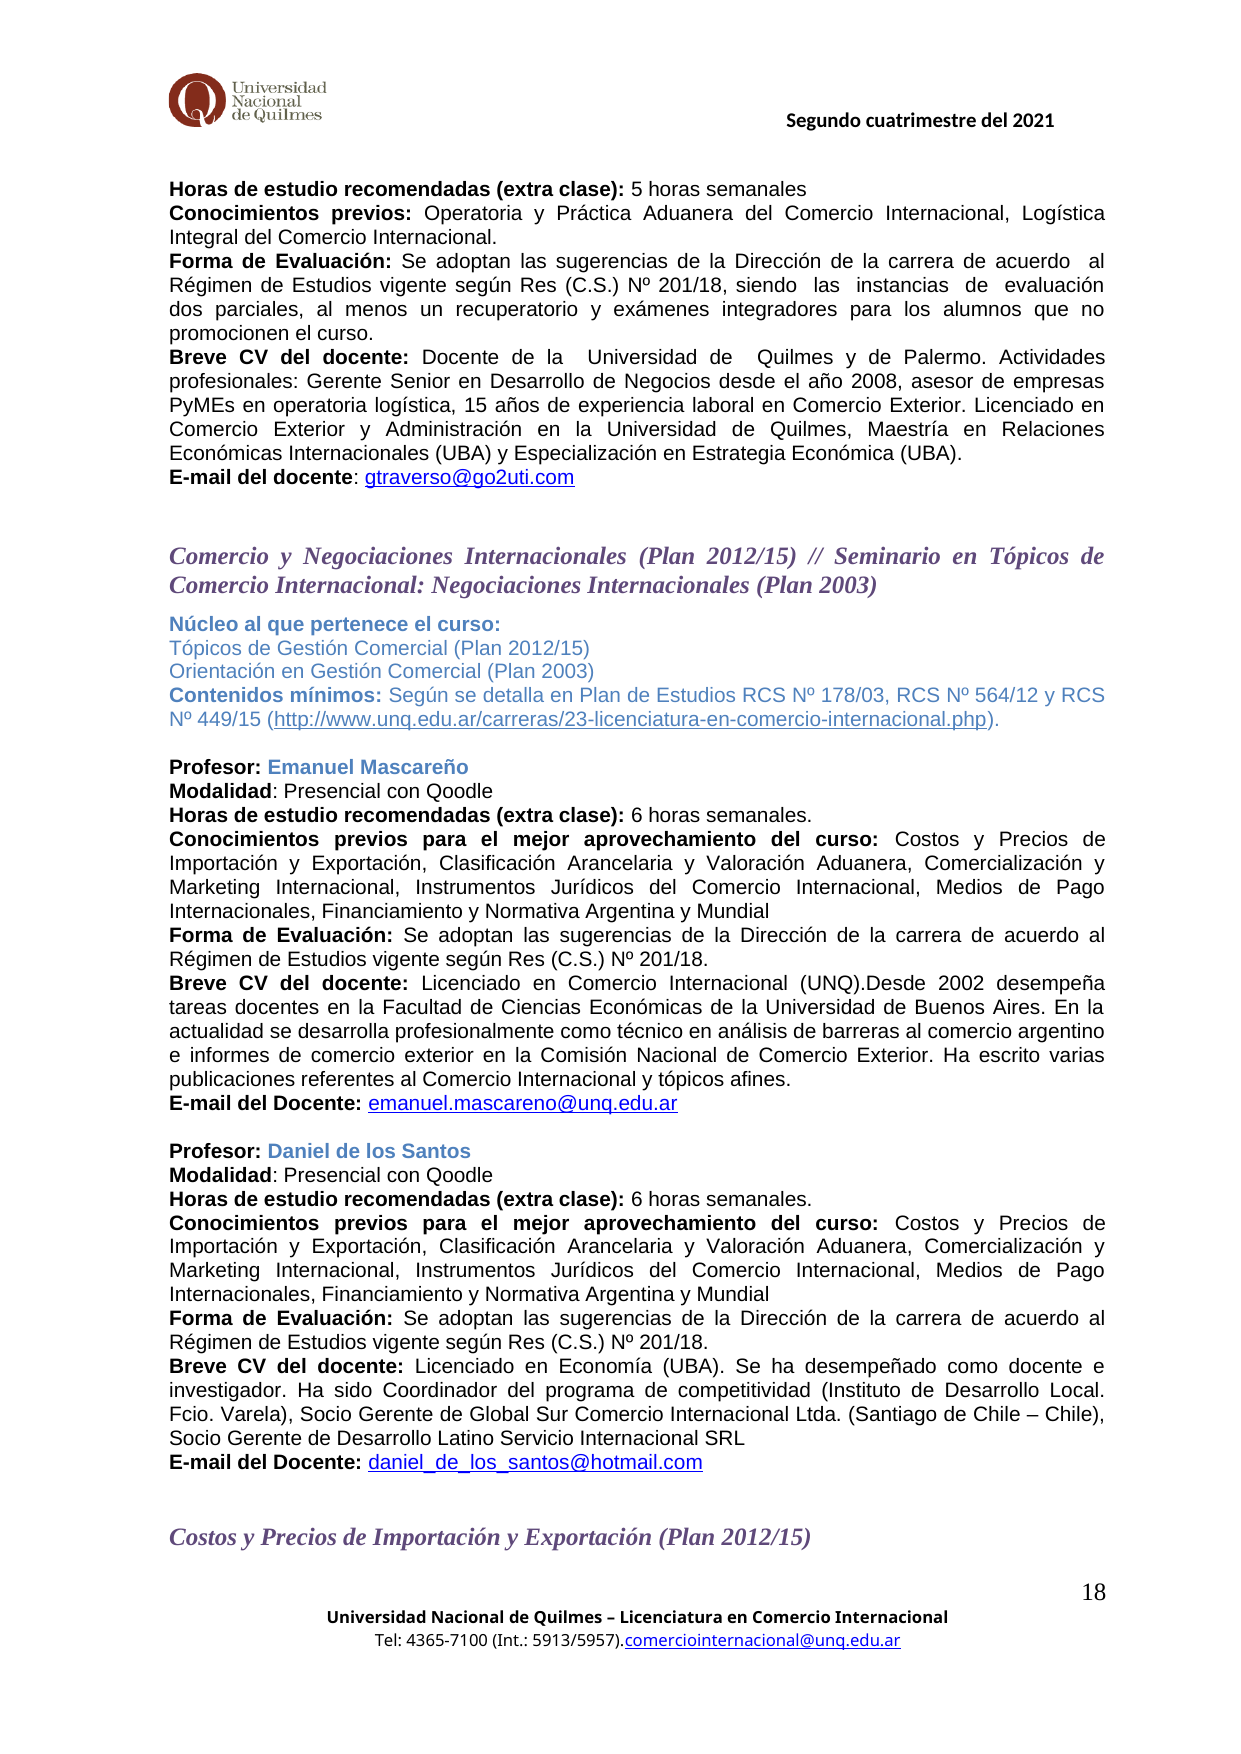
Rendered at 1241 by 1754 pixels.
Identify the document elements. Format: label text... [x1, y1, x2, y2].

text Comercio y Negociaciones Internacionales (Plan 2012/15) // Seminario en Tópicos de Comercio Internacional: Negociaciones Internacionales (Plan 2003) [169, 541, 1106, 599]
text Forma de Evaluación: Se adoptan las sugerencias de la Dirección de la carrera de acuerdo al Régimen de Estudios vigente según Res (C.S.) Nº 201/18. [169, 1306, 1106, 1354]
text Modalidad: Presencial con Qoodle [169, 1162, 1106, 1186]
text Horas de estudio recomendadas (extra clase): 6 horas semanales. [169, 803, 1106, 827]
text Orientación en Gestión Comercial (Plan 2003) [169, 659, 1106, 683]
text Modalidad: Presencial con Qoodle [169, 779, 1106, 803]
text Conocimientos previos para el mejor aprovechamiento del curso: Costos y Precios de Importación y Exportación, Clasificación Arancelaria y Valoración Aduanera, Comercialización y Marketing Internacional, Instrumentos Jurídicos del Comercio Internacional, Medios de Pago Internacionales, Financiamiento y Normativa Argentina y Mundial [169, 827, 1106, 923]
text Breve CV del docente: Docente de la Universidad de Quilmes y de Palermo. Actividades profesionales: Gerente Senior en Desarrollo de Negocios desde el año 2008, asesor de empresas PyMEs en operatoria logística, 15 años de experiencia laboral en Comercio Exterior. Licenciado en Comercio Exterior y Administración en la Universidad de Quilmes, Maestría en Relaciones Económicas Internacionales (UBA) y Especialización en Estrategia Económica (UBA). [169, 345, 1106, 465]
text Conocimientos previos para el mejor aprovechamiento del curso: Costos y Precios de Importación y Exportación, Clasificación Arancelaria y Valoración Aduanera, Comercialización y Marketing Internacional, Instrumentos Jurídicos del Comercio Internacional, Medios de Pago Internacionales, Financiamiento y Normativa Argentina y Mundial [169, 1210, 1106, 1306]
text Contenidos mínimos: Según se detalla en Plan de Estudios RCS Nº 178/03, RCS Nº 564/12 y RCS Nº 449/15 (http://www.unq.edu.ar/carreras/23-licenciatura-en-comercio-internacional.php). [169, 683, 1106, 731]
text Núcleo al que pertenece el curso: [169, 611, 1106, 635]
text E-mail del docente: gtraverso@go2uti.com [169, 465, 1106, 489]
text Forma de Evaluación: Se adoptan las sugerencias de la Dirección de la carrera de acuerdo al Régimen de Estudios vigente según Res (C.S.) Nº 201/18. [169, 923, 1106, 971]
text Breve CV del docente: Licenciado en Comercio Internacional (UNQ).Desde 2002 desempeña tareas docentes en la Facultad de Ciencias Económicas de la Universidad de Buenos Aires. En la actualidad se desarrolla profesionalmente como técnico en análisis de barreras al comercio argentino e informes de comercio exterior en la Comisión Nacional de Comercio Exterior. Ha escrito varias publicaciones referentes al Comercio Internacional y tópicos afines. [169, 971, 1106, 1091]
text Profesor: Emanuel Mascareño [169, 755, 1106, 779]
text Conocimientos previos: Operatoria y Práctica Aduanera del Comercio Internacional, Logística Integral del Comercio Internacional. [169, 201, 1106, 249]
text Tópicos de Gestión Comercial (Plan 2012/15) [169, 635, 1106, 659]
text Profesor: Daniel de los Santos [169, 1138, 1106, 1162]
picture [168, 73, 327, 127]
text E-mail del Docente: emanuel.mascareno@unq.edu.ar [169, 1091, 1106, 1114]
text Breve CV del docente: Licenciado en Economía (UBA). Se ha desempeñado como docente e investigador. Ha sido Coordinador del programa de competitividad (Instituto de Desarrollo Local. Fcio. Varela), Socio Gerente de Global Sur Comercio Internacional Ltda. (Santiago de Chile – Chile), Socio Gerente de Desarrollo Latino Servicio Internacional SRL [169, 1354, 1106, 1450]
text E-mail del Docente: daniel_de_los_santos@hotmail.com [169, 1450, 1106, 1474]
text Horas de estudio recomendadas (extra clase): 5 horas semanales [169, 177, 1106, 201]
text Costos y Precios de Importación y Exportación (Plan 2012/15) [169, 1522, 1106, 1551]
text Horas de estudio recomendadas (extra clase): 6 horas semanales. [169, 1186, 1106, 1210]
